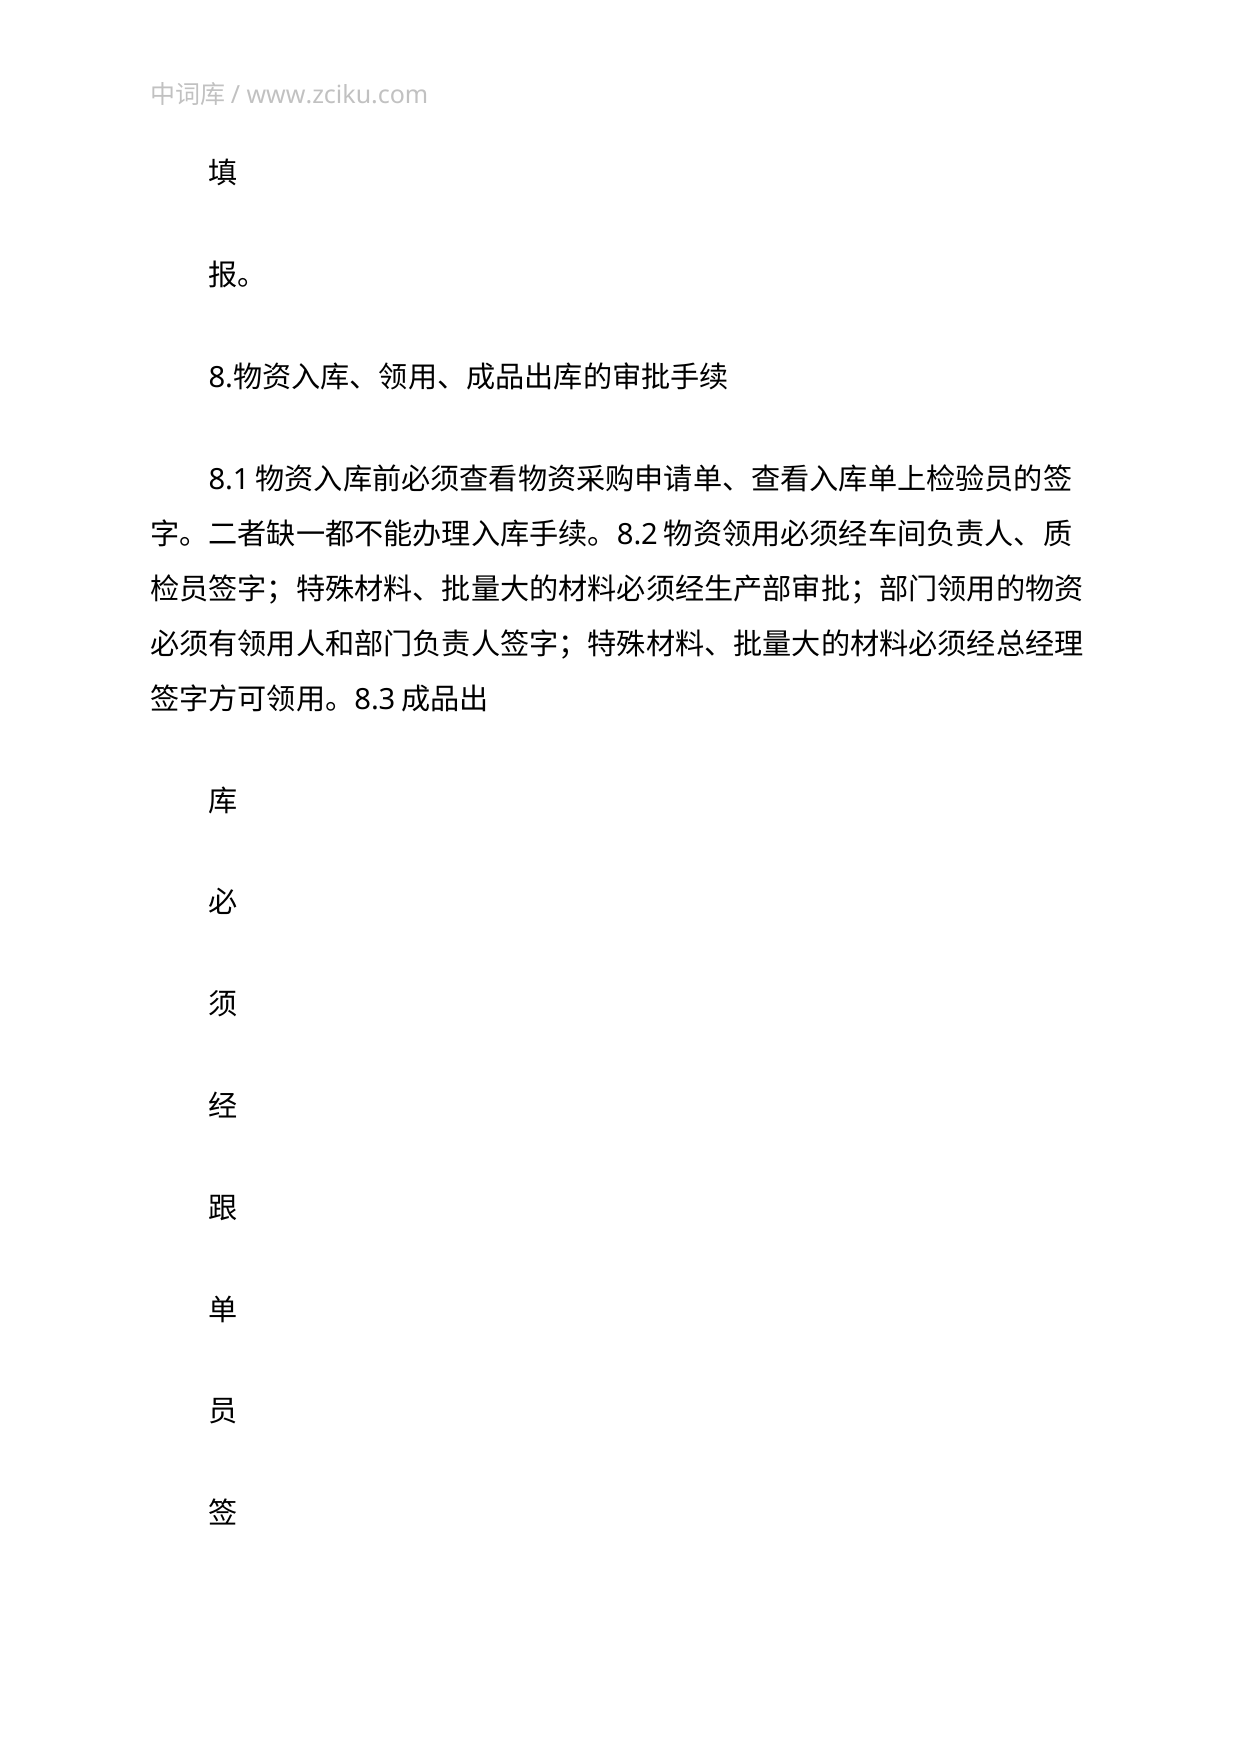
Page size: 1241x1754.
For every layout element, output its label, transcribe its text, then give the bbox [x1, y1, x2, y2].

text 员 [150, 1388, 1090, 1430]
text 8.物资入库、领用、成品出库的审批手续 [150, 353, 1090, 396]
text 库 [150, 777, 1090, 819]
text 跟 [150, 1184, 1090, 1227]
text 8.1物资入库前必须查看物资采购申请单、查看入库单上检验员的签字。二者缺一都不能办理入库手续。8.2物资领用必须经车间负责人、质检员签字；特殊材料、批量大的材料必须经生产部审批；部门领用的物资必须有领用人和部门负责人签字；特殊材料、批量大的材料必须经总经理签字方可领用。8.3成品出 [150, 456, 1090, 718]
text 必 [150, 879, 1090, 921]
text 填 [150, 150, 1090, 192]
text 经 [150, 1083, 1090, 1125]
text 单 [150, 1286, 1090, 1328]
text 签 [150, 1490, 1090, 1532]
text 须 [150, 981, 1090, 1023]
text 报。 [150, 252, 1090, 294]
